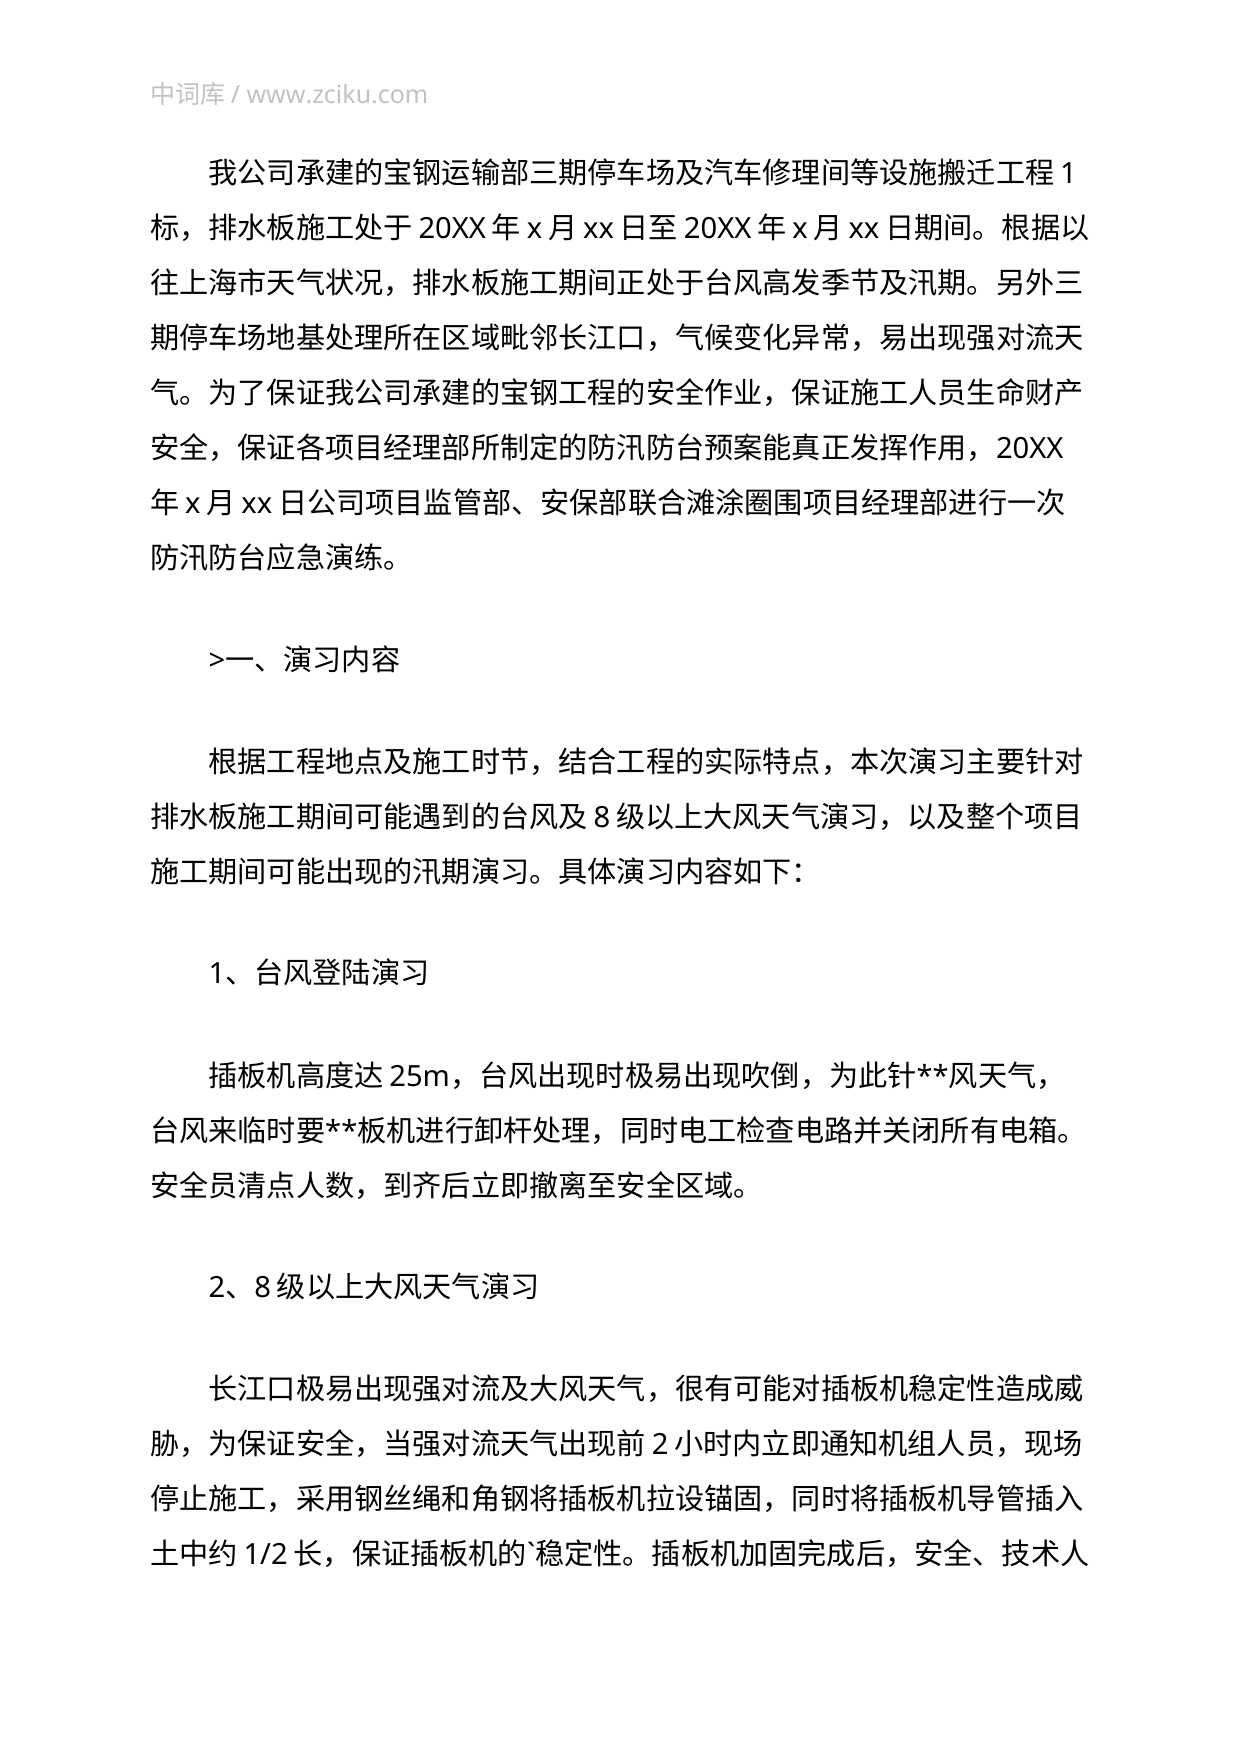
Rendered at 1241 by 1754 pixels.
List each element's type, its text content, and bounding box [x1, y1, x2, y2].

text 根据工程地点及施工时节，结合工程的实际特点，本次演习主要针对排水板施工期间可能遇到的台风及8级以上大风天气演习，以及整个项目施工期间可能出现的汛期演习。具体演习内容如下： [150, 738, 1090, 891]
text >一、演习内容 [150, 636, 1090, 679]
text 我公司承建的宝钢运输部三期停车场及汽车修理间等设施搬迁工程1标，排水板施工处于20XX年x月xx日至20XX年x月xx日期间。根据以往上海市天气状况，排水板施工期间正处于台风高发季节及汛期。另外三期停车场地基处理所在区域毗邻长江口，气候变化异常，易出现强对流天气。为了保证我公司承建的宝钢工程的安全作业，保证施工人员生命财产安全，保证各项目经理部所制定的防汛防台预案能真正发挥作用，20XX年x月xx日公司项目监管部、安保部联合滩涂圈围项目经理部进行一次防汛防台应急演练。 [150, 150, 1090, 577]
text 插板机高度达25m，台风出现时极易出现吹倒，为此针**风天气，台风来临时要**板机进行卸杆处理，同时电工检查电路并关闭所有电箱。安全员清点人数，到齐后立即撤离至安全区域。 [150, 1052, 1090, 1204]
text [150, 1366, 1090, 1573]
text 2、8级以上大风天气演习 [150, 1264, 1090, 1306]
text 1、台风登陆演习 [150, 950, 1090, 992]
